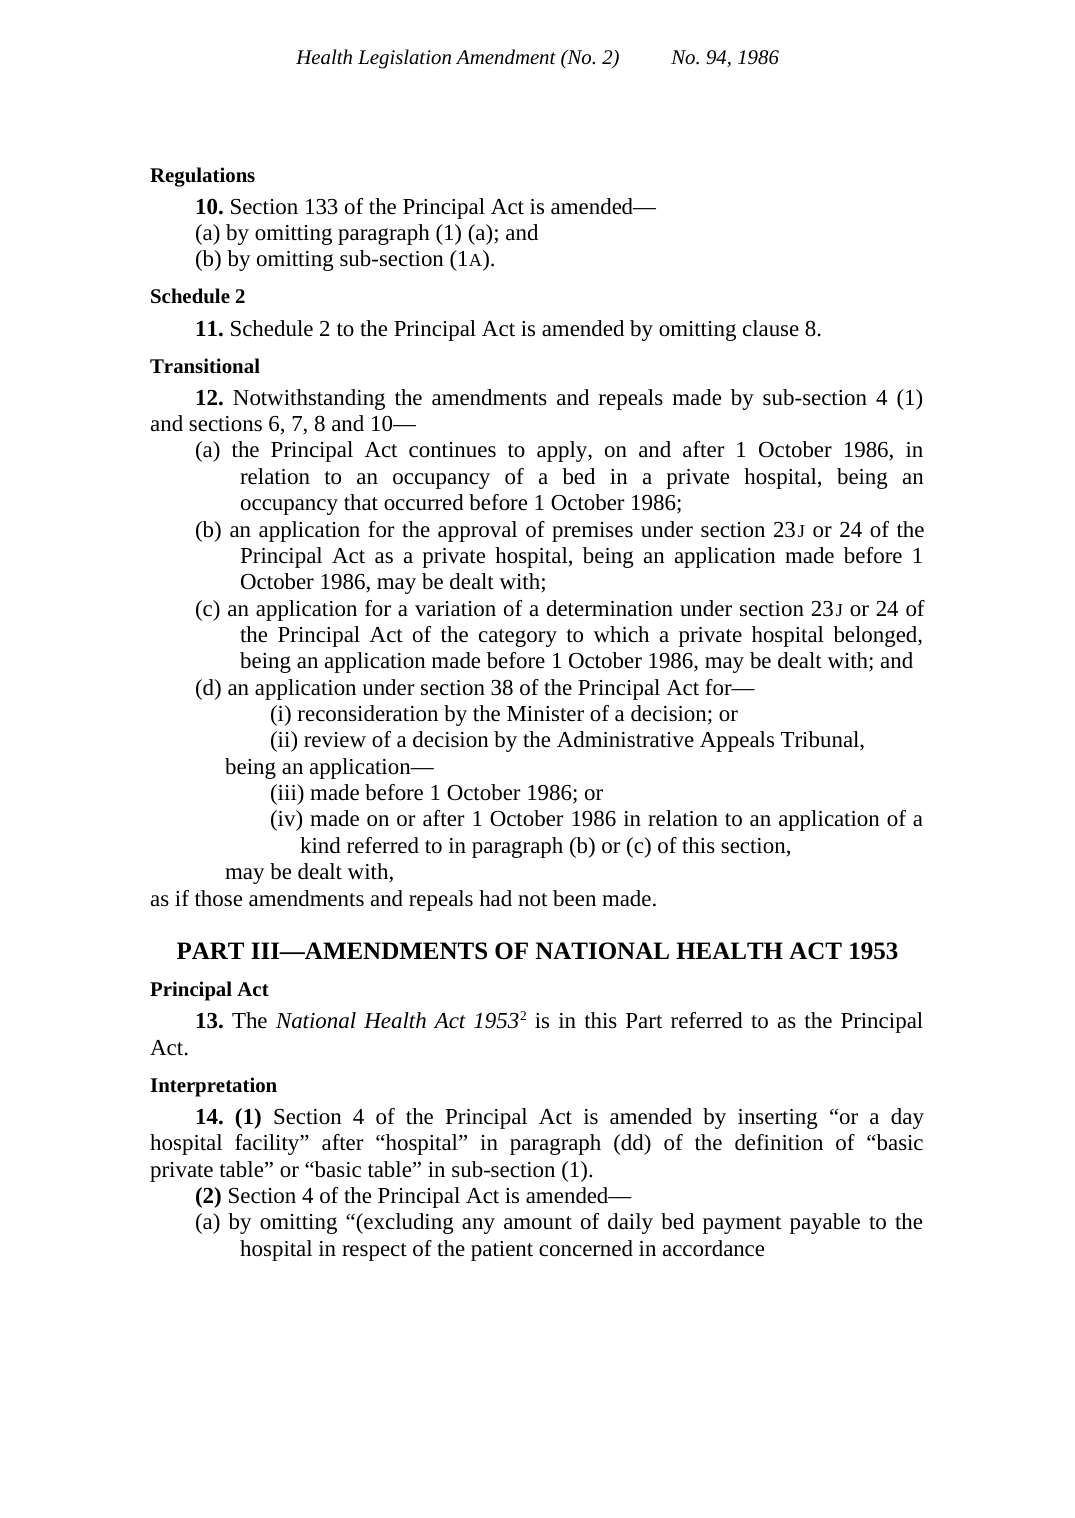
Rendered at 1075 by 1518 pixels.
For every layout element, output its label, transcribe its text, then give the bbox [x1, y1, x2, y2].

text (d) an application under section 38 of the Principal Act for— [195, 674, 925, 700]
text being an application— [225, 753, 925, 779]
text (a) the Principal Act continues to apply, on and after 1 October 1986, in relation to an occupancy of a bed in a private hospital, being an occupancy that occurred before 1 October 1986; [195, 437, 925, 516]
text Transitional [150, 353, 925, 378]
text Schedule 2 [150, 284, 925, 308]
text 13. The National Health Act 19532 is in this Part referred to as the Principal Act. [150, 1007, 925, 1060]
text (b) an application for the approval of premises under section 23j or 24 of the Principal Act as a private hospital, being an application made before 1 October 1986, may be dealt with; [195, 516, 925, 595]
text (a) by omitting “(excluding any amount of daily bed payment payable to the hospital in respect of the patient concerned in accordance [195, 1208, 925, 1261]
text Interpretation [150, 1073, 925, 1097]
text (iii) made before 1 October 1986; or [270, 779, 925, 806]
text Principal Act [150, 977, 925, 1001]
text 14. (1) Section 4 of the Principal Act is amended by inserting “or a day hospital facility” after “hospital” in paragraph (dd) of the definition of “basic private table” or “basic table” in sub-section (1). [150, 1103, 925, 1182]
text 10. Section 133 of the Principal Act is amended— [150, 193, 925, 219]
text may be dealt with, [225, 858, 925, 884]
text PART III—AMENDMENTS OF NATIONAL HEALTH ACT 1953 [150, 936, 925, 965]
text (i) reconsideration by the Minister of a decision; or [270, 700, 925, 726]
text (a) by omitting paragraph (1) (a); and [195, 219, 925, 246]
text 11. Schedule 2 to the Principal Act is amended by omitting clause 8. [150, 315, 925, 341]
text (2) Section 4 of the Principal Act is amended— [150, 1182, 925, 1208]
text as if those amendments and repeals had not been made. [150, 884, 925, 911]
text (ii) review of a decision by the Administrative Appeals Tribunal, [270, 726, 925, 753]
text (c) an application for a variation of a determination under section 23j or 24 of the Principal Act of the category to which a private hospital belonged, being an application made before 1 October 1986, may be dealt with; and [195, 595, 925, 674]
text (iv) made on or after 1 October 1986 in relation to an application of a kind referred to in paragraph (b) or (c) of this section, [270, 806, 925, 858]
text (b) by omitting sub-section (1a). [195, 246, 925, 272]
text Regulations [150, 162, 925, 187]
text 12. Notwithstanding the amendments and repeals made by sub-section 4 (1) and sections 6, 7, 8 and 10— [150, 384, 925, 437]
